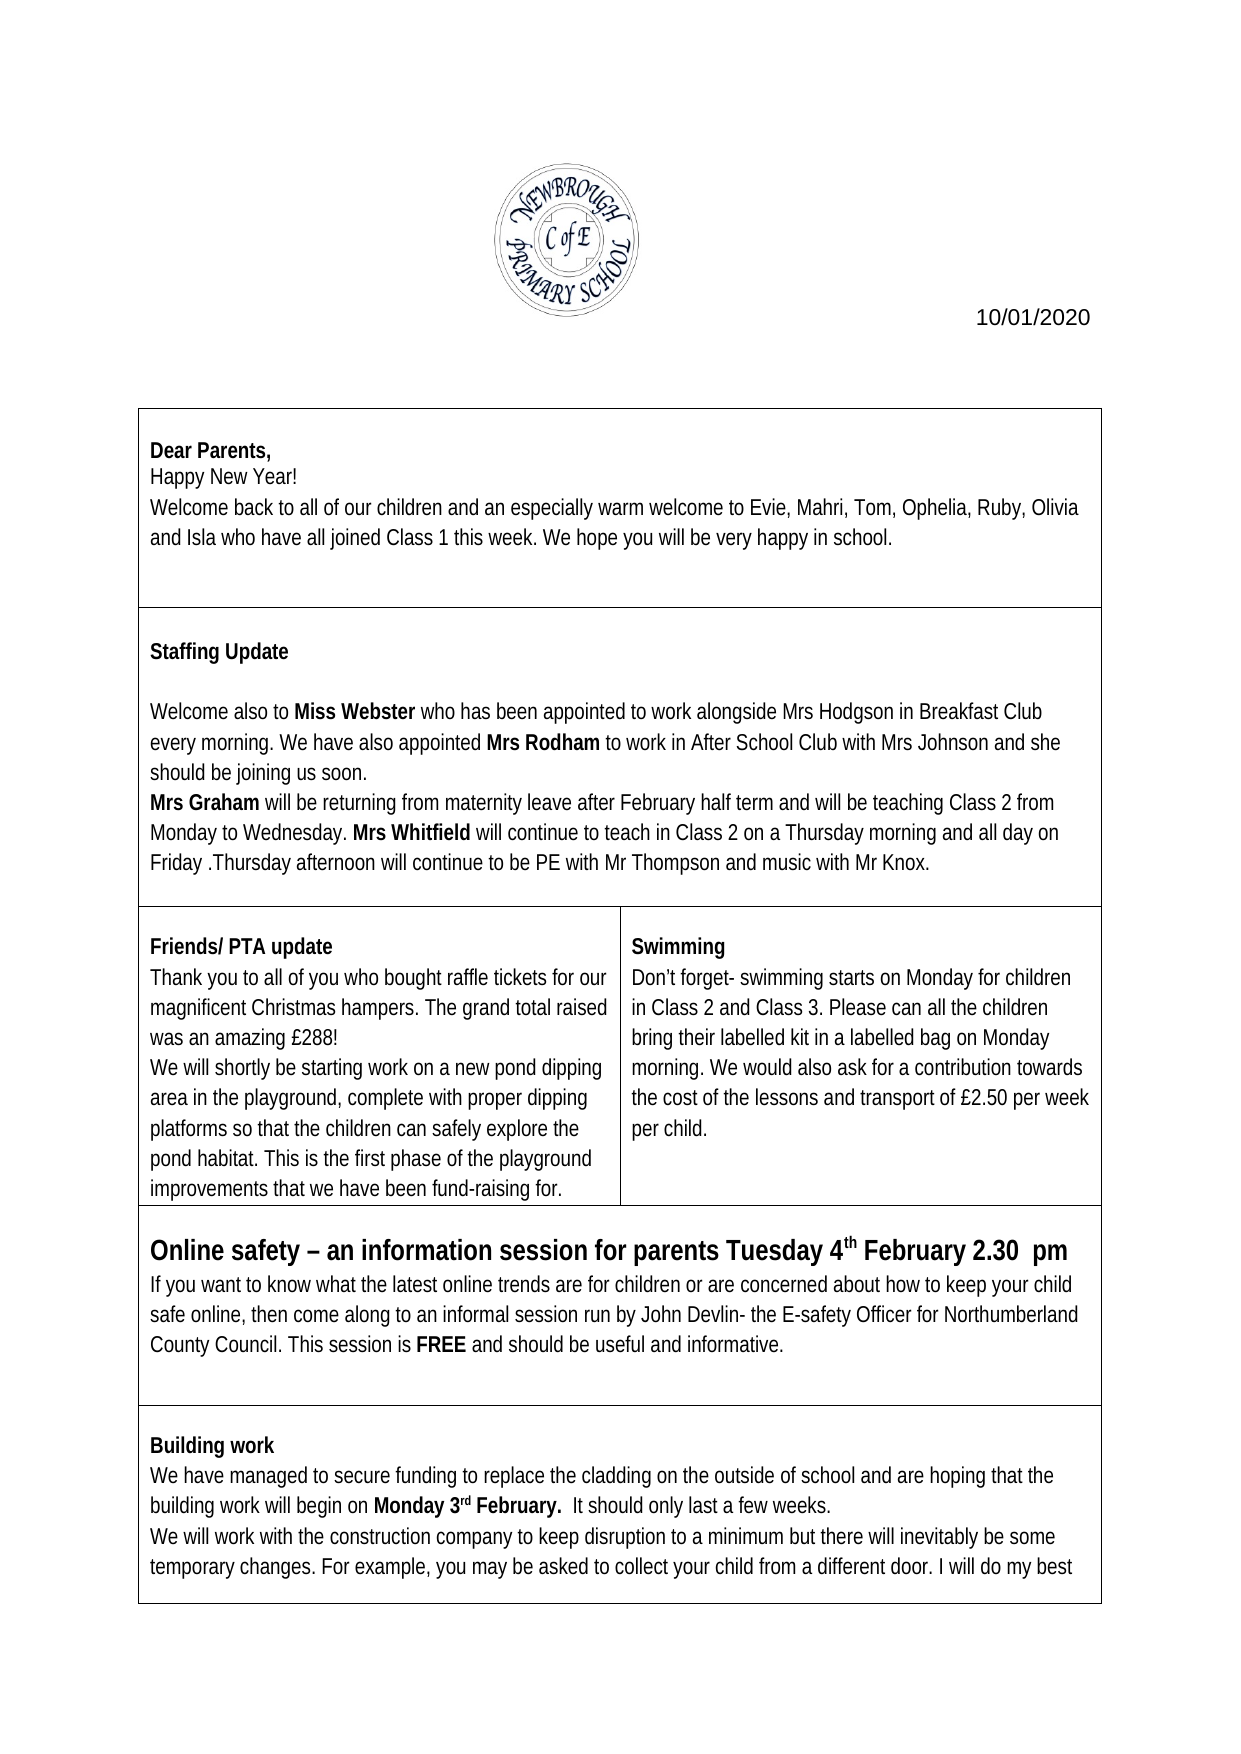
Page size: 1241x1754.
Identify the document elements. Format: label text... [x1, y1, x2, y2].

picture [450, 150, 670, 325]
table_cell Online safety – an information session for parents Tuesday 4th February 2.30 pm If you want to know what the latest online trends are for children or are concerned about how to keep your child safe online, then come along to an informal session run by John Devlin- the E-safety Officer for Northumberland County Council. This session is FREE and should be useful and informative. [139, 1206, 1101, 1404]
table_cell Swimming Don’t forget- swimming starts on Monday for children in Class 2 and Class 3. Please can all the children bring their labelled kit in a labelled bag on Monday morning. We would also ask for a contribution towards the cost of the lessons and transport of £2.50 per week per child. [621, 907, 1101, 1205]
table_cell Staffing Update Welcome also to Miss Webster who has been appointed to work alongside Mrs Hodgson in Breakfast Club every morning. We have also appointed Mrs Rodham to work in After School Club with Mrs Johnson and she should be joining us soon. Mrs Graham will be returning from maternity leave after February half term and will be teaching Class 2 from Monday to Wednesday. Mrs Whitfield will continue to teach in Class 2 on a Thursday morning and all day on Friday .Thursday afternoon will continue to be PE with Mr Thompson and music with Mr Knox. [139, 608, 1101, 906]
table_cell Friends/ PTA update Thank you to all of you who bought raffle tickets for our magnificent Christmas hampers. The grand total raised was an amazing £288! We will shortly be starting work on a new pond dipping area in the playground, complete with proper dipping platforms so that the children can safely explore the pond habitat. This is the first phase of the playground improvements that we have been fund-raising for. [139, 907, 620, 1205]
table_header Dear Parents, Happy New Year! Welcome back to all of our children and an especially warm welcome to Evie, Mahri, Tom, Ophelia, Ruby, Olivia and Isla who have all joined Class 1 this week. We hope you will be very happy in school. [139, 409, 1101, 607]
text 10/01/2020 [150, 150, 1090, 330]
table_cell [139, 1406, 1101, 1603]
